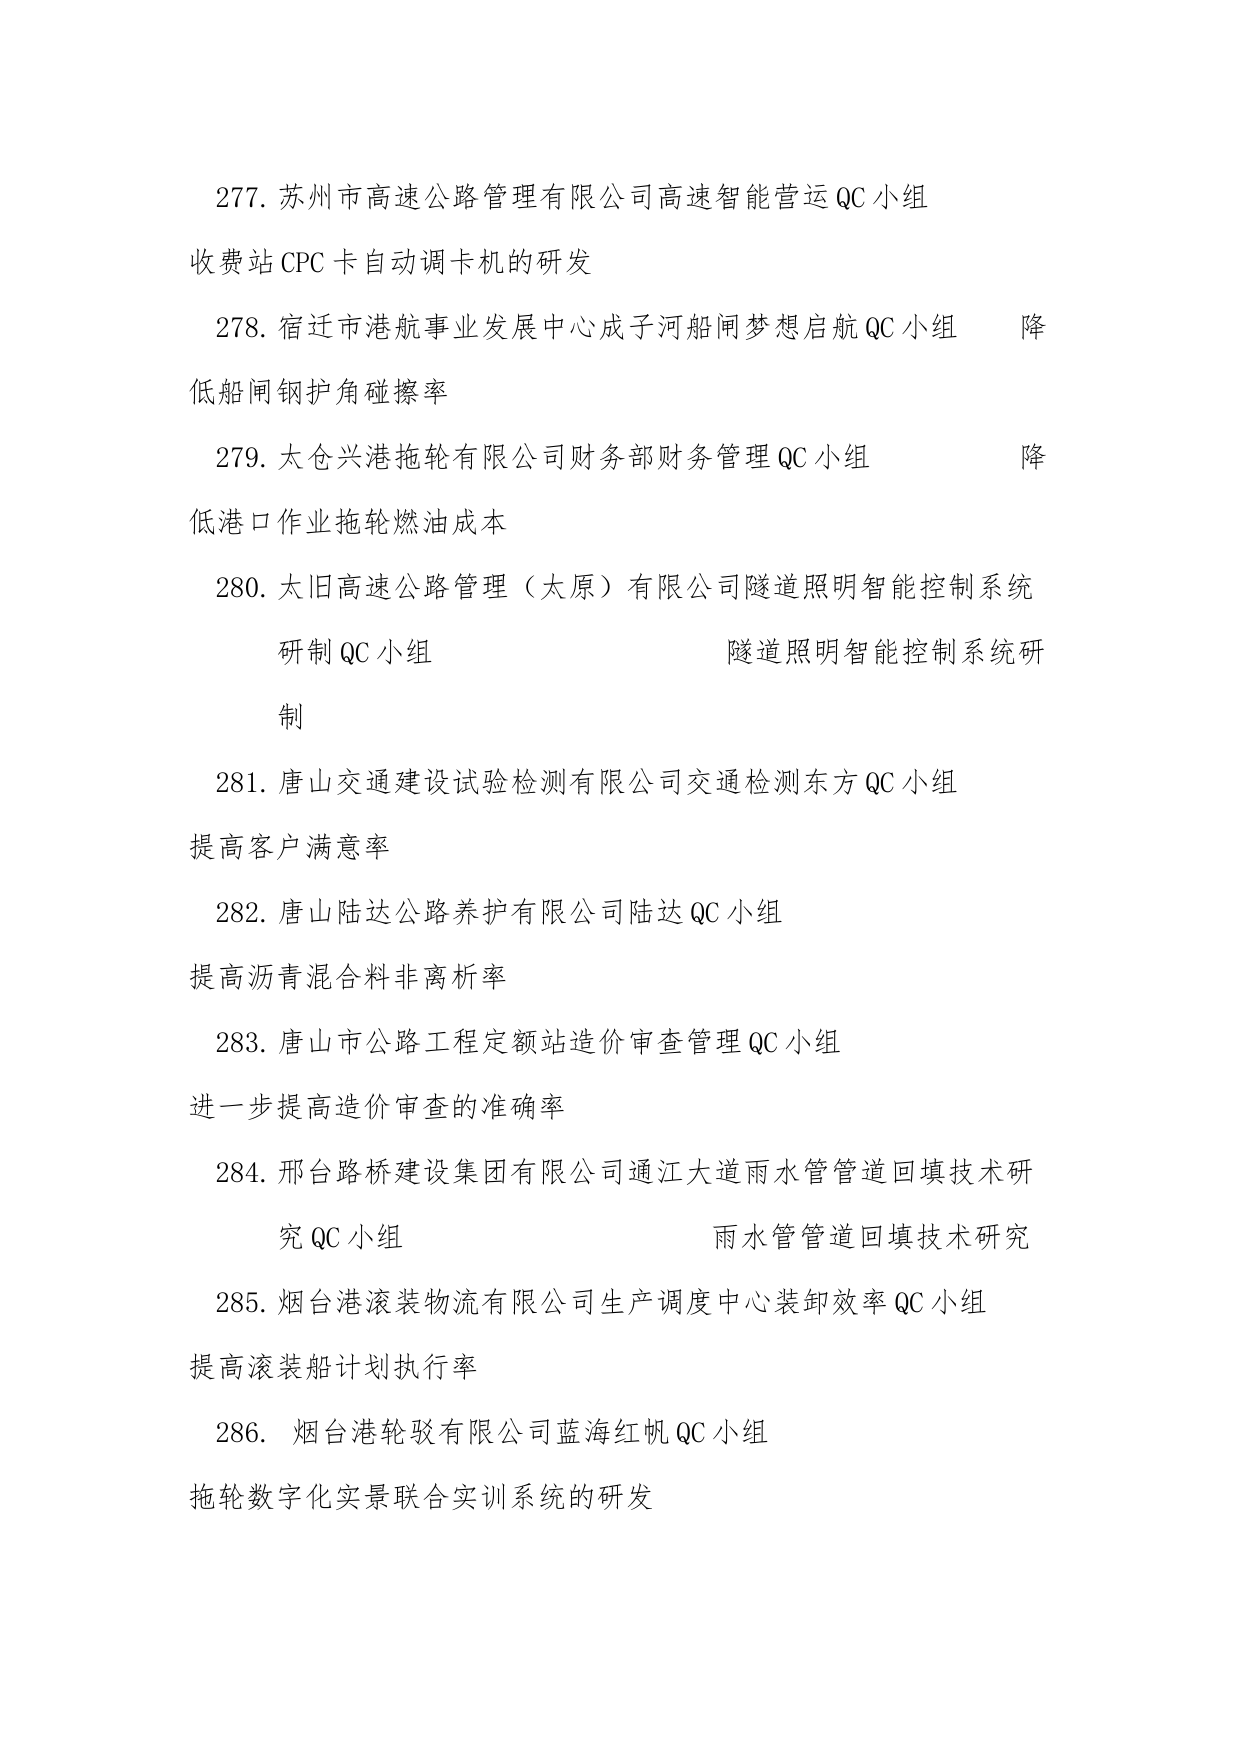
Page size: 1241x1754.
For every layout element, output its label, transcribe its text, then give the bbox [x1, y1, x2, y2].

list 烟台港滚装物流有限公司生产调度中心装卸效率QC小组 提高滚装船计划执行率 [187, 1267, 1053, 1397]
list 太旧高速公路管理（太原）有限公司隧道照明智能控制系统研制QC小组 隧道照明智能控制系统研制 [215, 552, 1053, 747]
list 宿迁市港航事业发展中心成子河船闸梦想启航QC小组 降低船闸钢护角碰擦率 [187, 292, 1053, 422]
list 烟台港轮驳有限公司蓝海红帆QC小组 拖轮数字化实景联合实训系统的研发 [187, 1397, 1053, 1527]
list 太仓兴港拖轮有限公司财务部财务管理QC小组 降低港口作业拖轮燃油成本 [187, 422, 1053, 552]
list 唐山陆达公路养护有限公司陆达QC小组 提高沥青混合料非离析率 [187, 877, 1053, 1007]
list 苏州市高速公路管理有限公司高速智能营运QC小组 收费站CPC卡自动调卡机的研发 [187, 162, 1053, 292]
list 唐山市公路工程定额站造价审查管理QC小组 进一步提高造价审查的准确率 [187, 1007, 1053, 1137]
list 唐山交通建设试验检测有限公司交通检测东方QC小组 提高客户满意率 [187, 747, 1053, 877]
list 邢台路桥建设集团有限公司通江大道雨水管管道回填技术研究QC小组 雨水管管道回填技术研究 [215, 1137, 1053, 1267]
